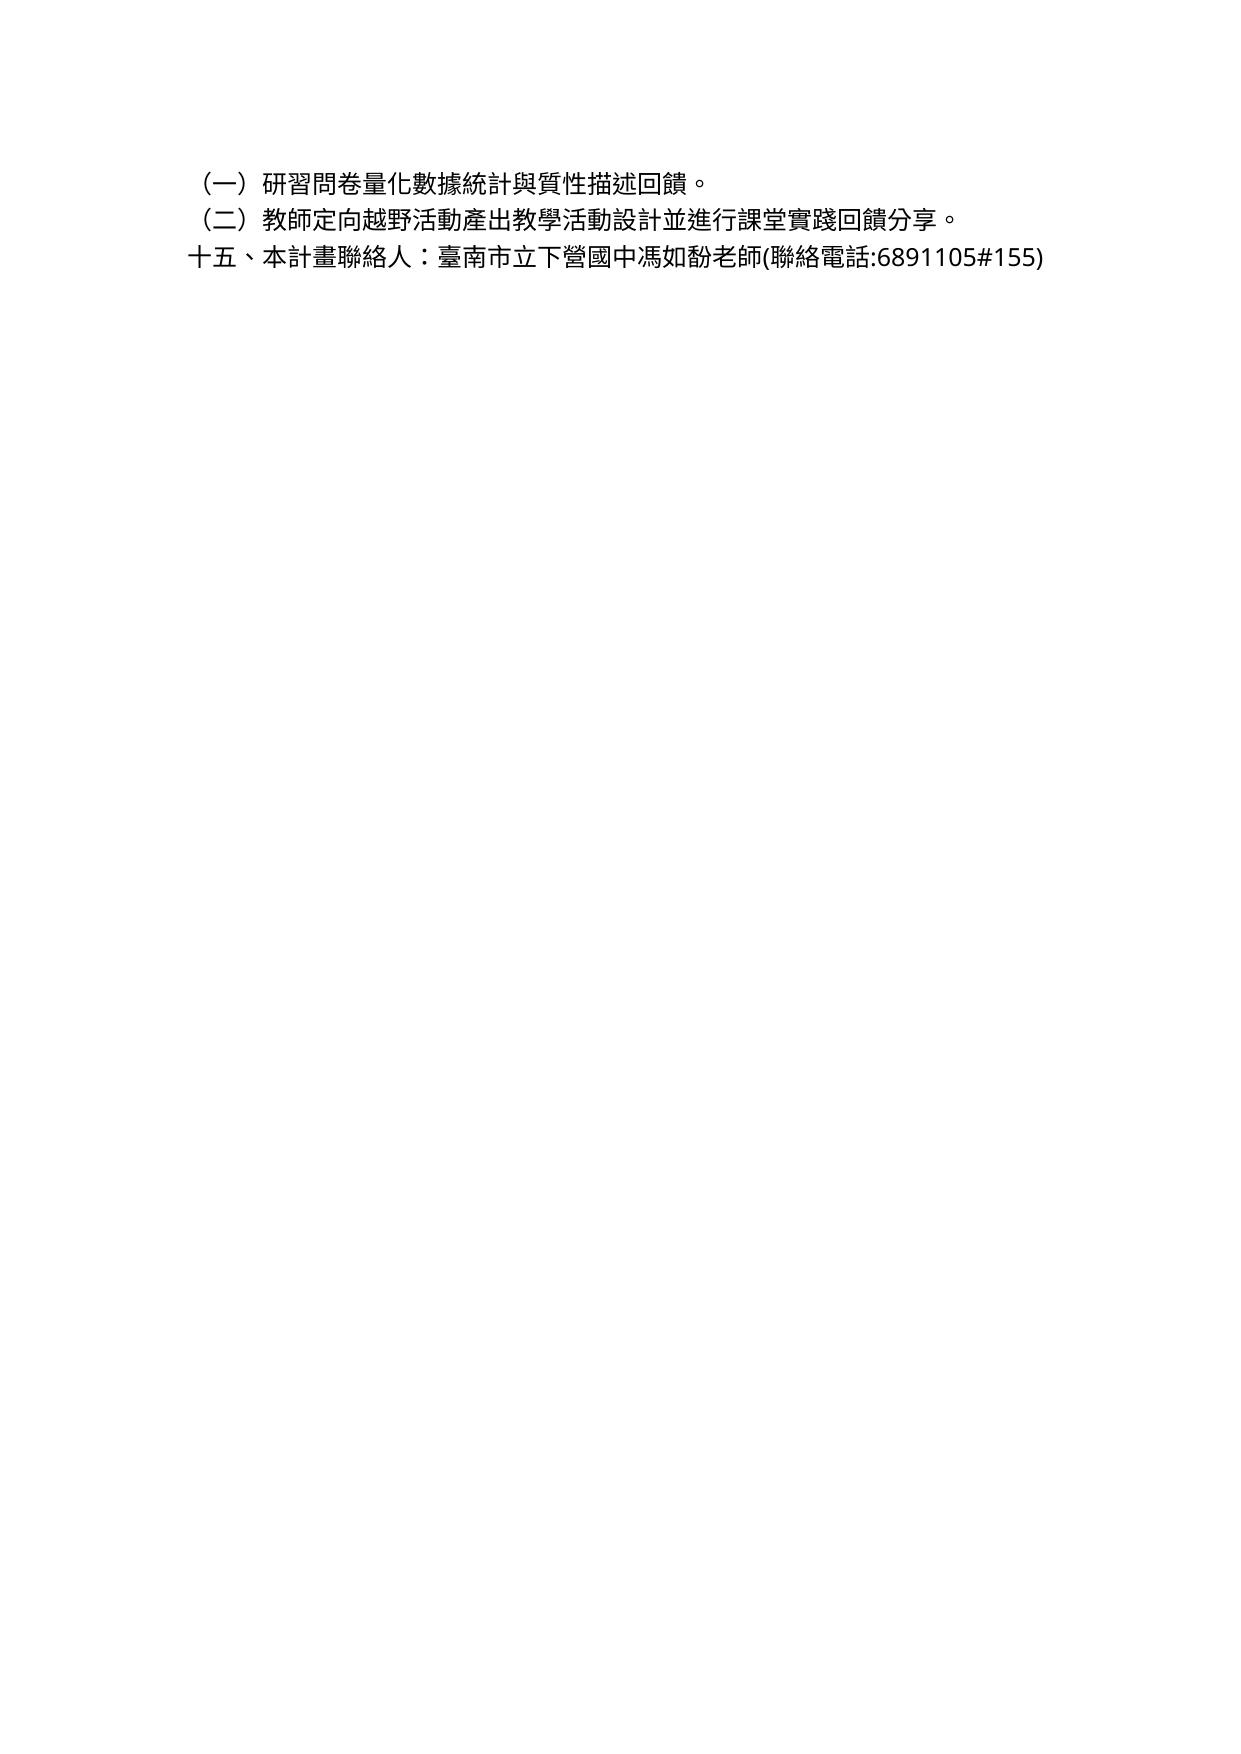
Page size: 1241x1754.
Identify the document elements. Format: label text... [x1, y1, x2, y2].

text 十五、本計畫聯絡人：臺南市立下營國中馮如馚老師(聯絡電話:6891105#155) [187, 237, 1053, 273]
text （二）教師定向越野活動產出教學活動設計並進行課堂實踐回饋分享。 [187, 201, 1053, 237]
text （一）研習問卷量化數據統計與質性描述回饋。 [187, 164, 1053, 201]
